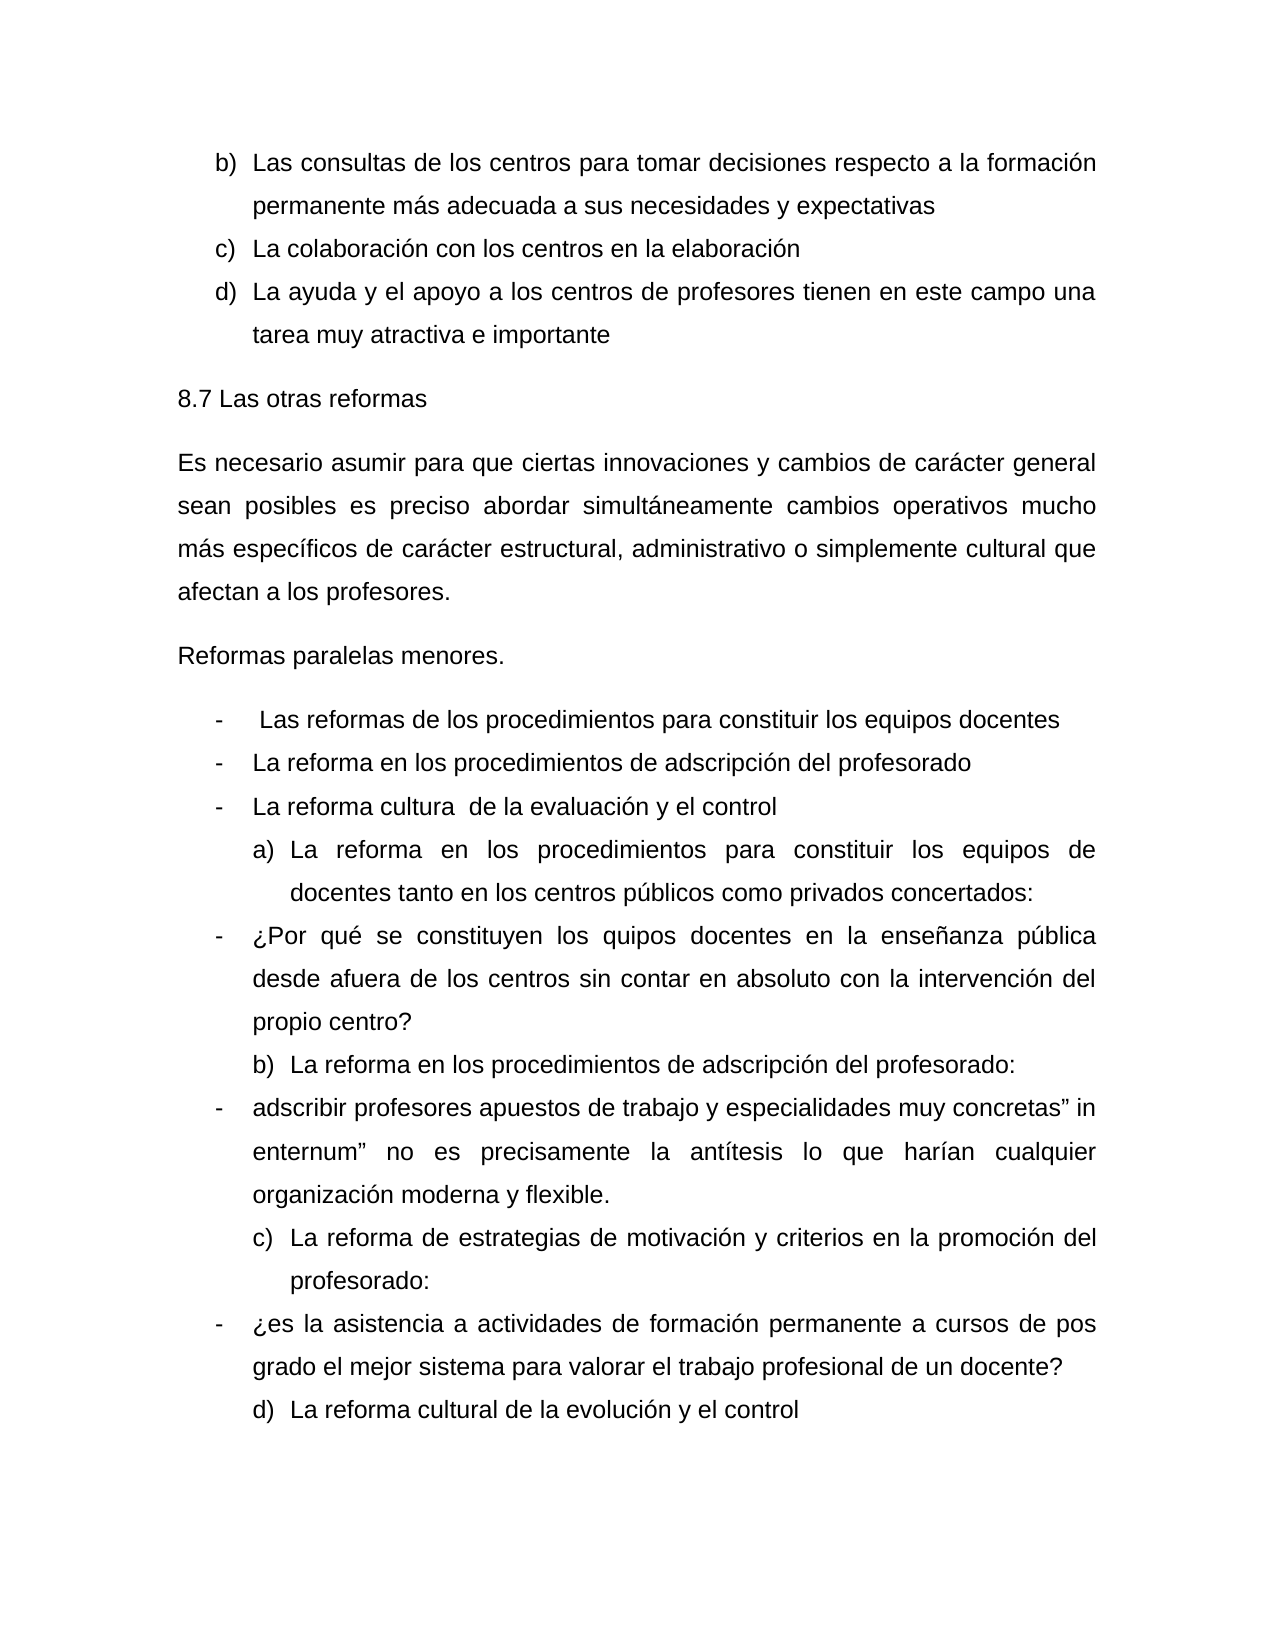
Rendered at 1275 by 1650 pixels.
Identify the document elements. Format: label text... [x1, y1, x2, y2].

text Reformas paralelas menores. [177, 641, 1098, 670]
text 8.7 Las otras reformas [177, 384, 1098, 413]
text Es necesario asumir para que ciertas innovaciones y cambios de carácter general sean posibles es preciso abordar simultáneamente cambios operativos mucho más específicos de carácter estructural, administrativo o simplemente cultural que afectan a los profesores. [177, 448, 1098, 606]
list Las consultas de los centros para tomar decisiones respecto a la formación permanente más adecuada a sus necesidades y expectativas [215, 148, 1098, 219]
list La reforma en los procedimientos para constituir los equipos de docentes tanto en los centros públicos como privados concertados: [252, 835, 1098, 907]
list La colaboración con los centros en la elaboración [215, 234, 1098, 263]
list La reforma en los procedimientos de adscripción del profesorado: [252, 1050, 1098, 1079]
list La reforma cultural de la evolución y el control [252, 1395, 1098, 1424]
list Las reformas de los procedimientos para constituir los equipos docentes [215, 705, 1098, 734]
list ¿Por qué se constituyen los quipos docentes en la enseñanza pública desde afuera de los centros sin contar en absoluto con la intervención del propio centro? [215, 921, 1098, 1036]
list La reforma en los procedimientos de adscripción del profesorado [215, 748, 1098, 777]
list ¿es la asistencia a actividades de formación permanente a cursos de pos grado el mejor sistema para valorar el trabajo profesional de un docente? [215, 1309, 1098, 1381]
list La reforma de estrategias de motivación y criterios en la promoción del profesorado: [252, 1223, 1098, 1295]
list La reforma cultura de la evaluación y el control [215, 792, 1098, 820]
list adscribir profesores apuestos de trabajo y especialidades muy concretas” in enternum” no es precisamente la antítesis lo que harían cualquier organización moderna y flexible. [215, 1093, 1098, 1208]
list La ayuda y el apoyo a los centros de profesores tienen en este campo una tarea muy atractiva e importante [215, 277, 1098, 349]
